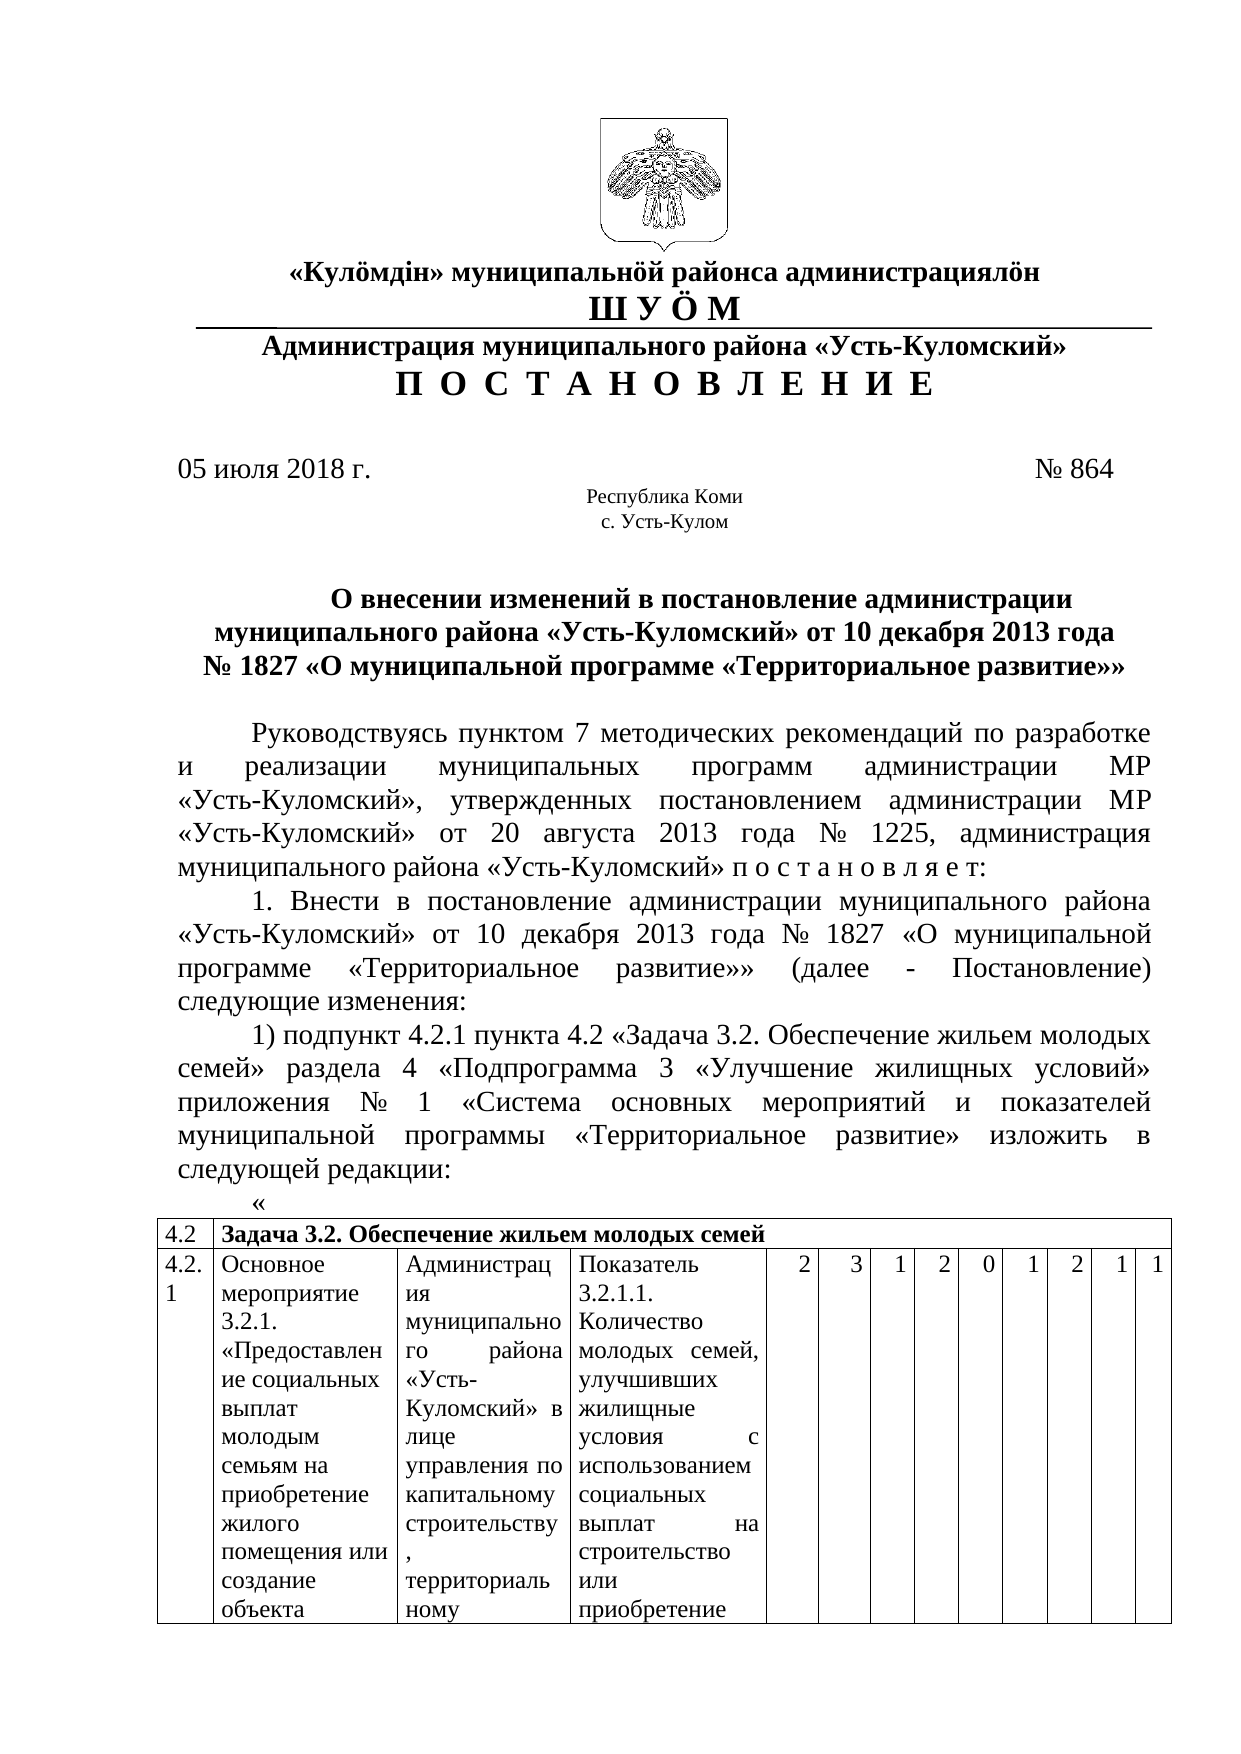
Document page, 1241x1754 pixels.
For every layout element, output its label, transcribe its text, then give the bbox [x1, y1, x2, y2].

text Республика Коми [177, 484, 1152, 508]
text Ш У Ö М [177, 288, 1152, 328]
text 05 июля 2018 г. № 864 [177, 451, 1152, 484]
table_cell 2 [915, 1249, 958, 1623]
text 1) подпункт 4.2.1 пункта 4.2 «Задача 3.2. Обеспечение жильем молодых семей» раздела 4 «Подпрограмма 3 «Улучшение жилищных условий» приложения № 1 «Система основных мероприятий и показателей муниципальной программы «Территориальное развитие» изложить в следующей редакции: [177, 1017, 1152, 1184]
table_cell 2 [1048, 1249, 1091, 1623]
text « [177, 1184, 1152, 1218]
table_cell 1 [871, 1249, 914, 1623]
table_cell 1 [1003, 1249, 1047, 1623]
text с. Усть-Кулом [177, 508, 1152, 533]
table_cell 0 [959, 1249, 1002, 1623]
table_cell 3 [819, 1249, 870, 1623]
table_cell 2 [767, 1249, 818, 1623]
table_cell 1 [1136, 1249, 1171, 1623]
text 1. Внести в постановление администрации муниципального района «Усть-Куломский» от 10 декабря 2013 года № 1827 «О муниципальной программе «Территориальное развитие»» (далее - Постановление) следующие изменения: [177, 883, 1152, 1017]
title Руководствуясь пунктом 7 методических рекомендаций по разработке и реализации муниципальных программ администрации МР «Усть-Куломский», утвержденных постановлением администрации МР «Усть-Куломский» от 20 августа 2013 года № 1225, администрация муниципального района «Усть-Куломский» п о с т а н о в л я е т: [177, 715, 1152, 883]
table_cell 4.2.1 [158, 1249, 213, 1623]
table_cell 1 [1092, 1249, 1135, 1623]
text П О С Т А Н О В Л Е Н И Е [177, 362, 1152, 403]
table_header 4.2 [158, 1219, 213, 1248]
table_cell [214, 1249, 397, 1623]
text О внесении изменений в постановление администрации муниципального района «Усть-Куломский» от 10 декабря 2013 года № 1827 «О муниципальной программе «Территориальное развитие»» [177, 581, 1152, 681]
text «Кулöмдiн» муниципальнöй районса администрациялöн [177, 254, 1152, 288]
picture [595, 118, 734, 254]
text Администрация муниципального района «Усть-Куломский» [177, 328, 1152, 362]
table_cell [398, 1249, 570, 1623]
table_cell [571, 1249, 766, 1623]
table_header Задача 3.2. Обеспечение жильем молодых семей [214, 1219, 1171, 1248]
